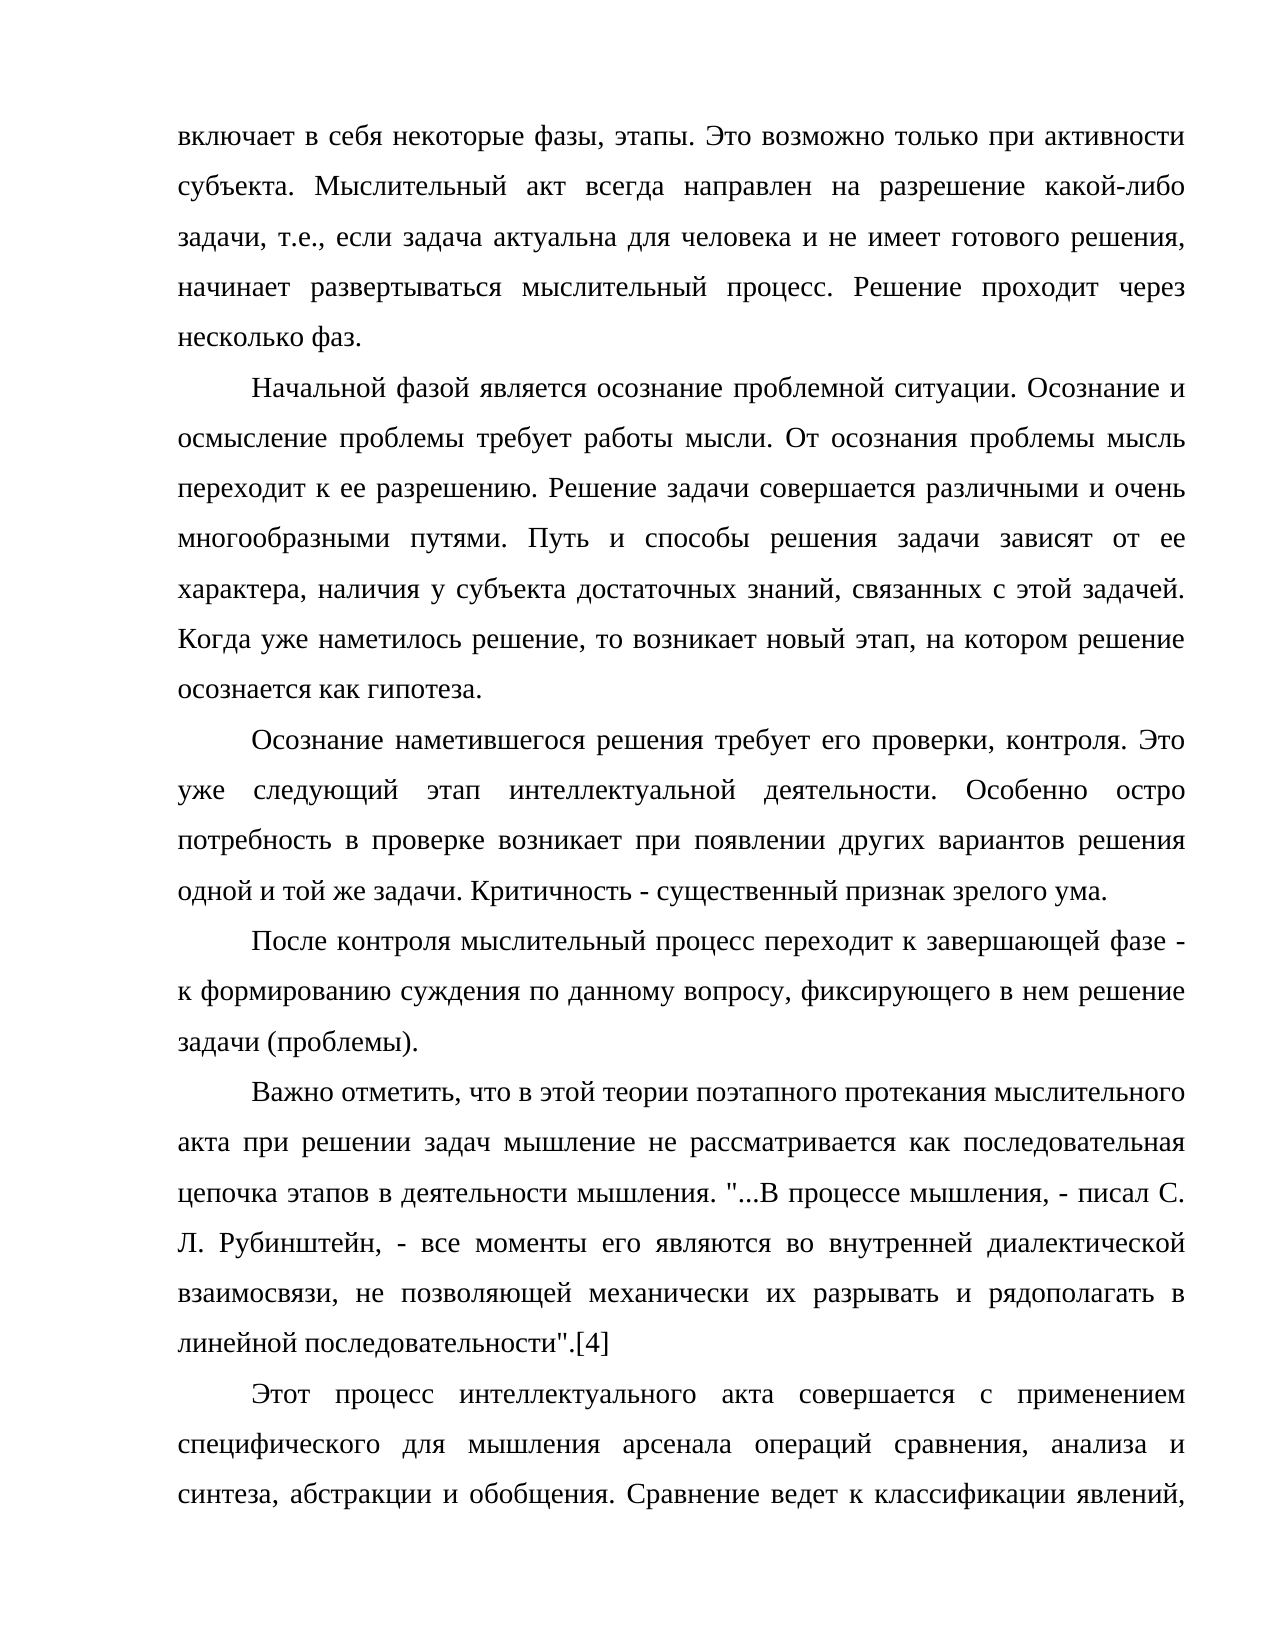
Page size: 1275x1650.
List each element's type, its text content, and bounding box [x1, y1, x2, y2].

text Важно отметить, что в этой теории поэтапного протекания мыслительного акта при решении задач мышление не рассматривается как последовательная цепочка этапов в деятельности мышления. "...В процессе мышления, - писал С. Л. Рубинштейн, - все моменты его являются во внутренней диалектической взаимосвязи, не позволяющей механически их разрывать и рядополагать в линейной последовательности".[4] [177, 1074, 1186, 1359]
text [177, 118, 1186, 353]
text После контроля мыслительный процесс переходит к завершающей фазе - к формированию суждения по данному вопросу, фиксирующего в нем решение задачи (проблемы). [177, 923, 1186, 1057]
text Осознание наметившегося решения требует его проверки, контроля. Это уже следующий этап интеллектуальной деятельности. Особенно остро потребность в проверке возникает при появлении других вариантов решения одной и той же задачи. Критичность - существенный признак зрелого ума. [177, 722, 1186, 906]
text Начальной фазой является осознание проблемной ситуации. Осознание и осмысление проблемы требует работы мысли. От осознания проблемы мысль переходит к ее разрешению. Решение задачи совершается различными и очень многообразными путями. Путь и способы решения задачи зависят от ее характера, наличия у субъекта достаточных знаний, связанных с этой задачей. Когда уже наметилось решение, то возникает новый этап, на котором решение осознается как гипотеза. [177, 370, 1186, 705]
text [177, 1376, 1186, 1510]
